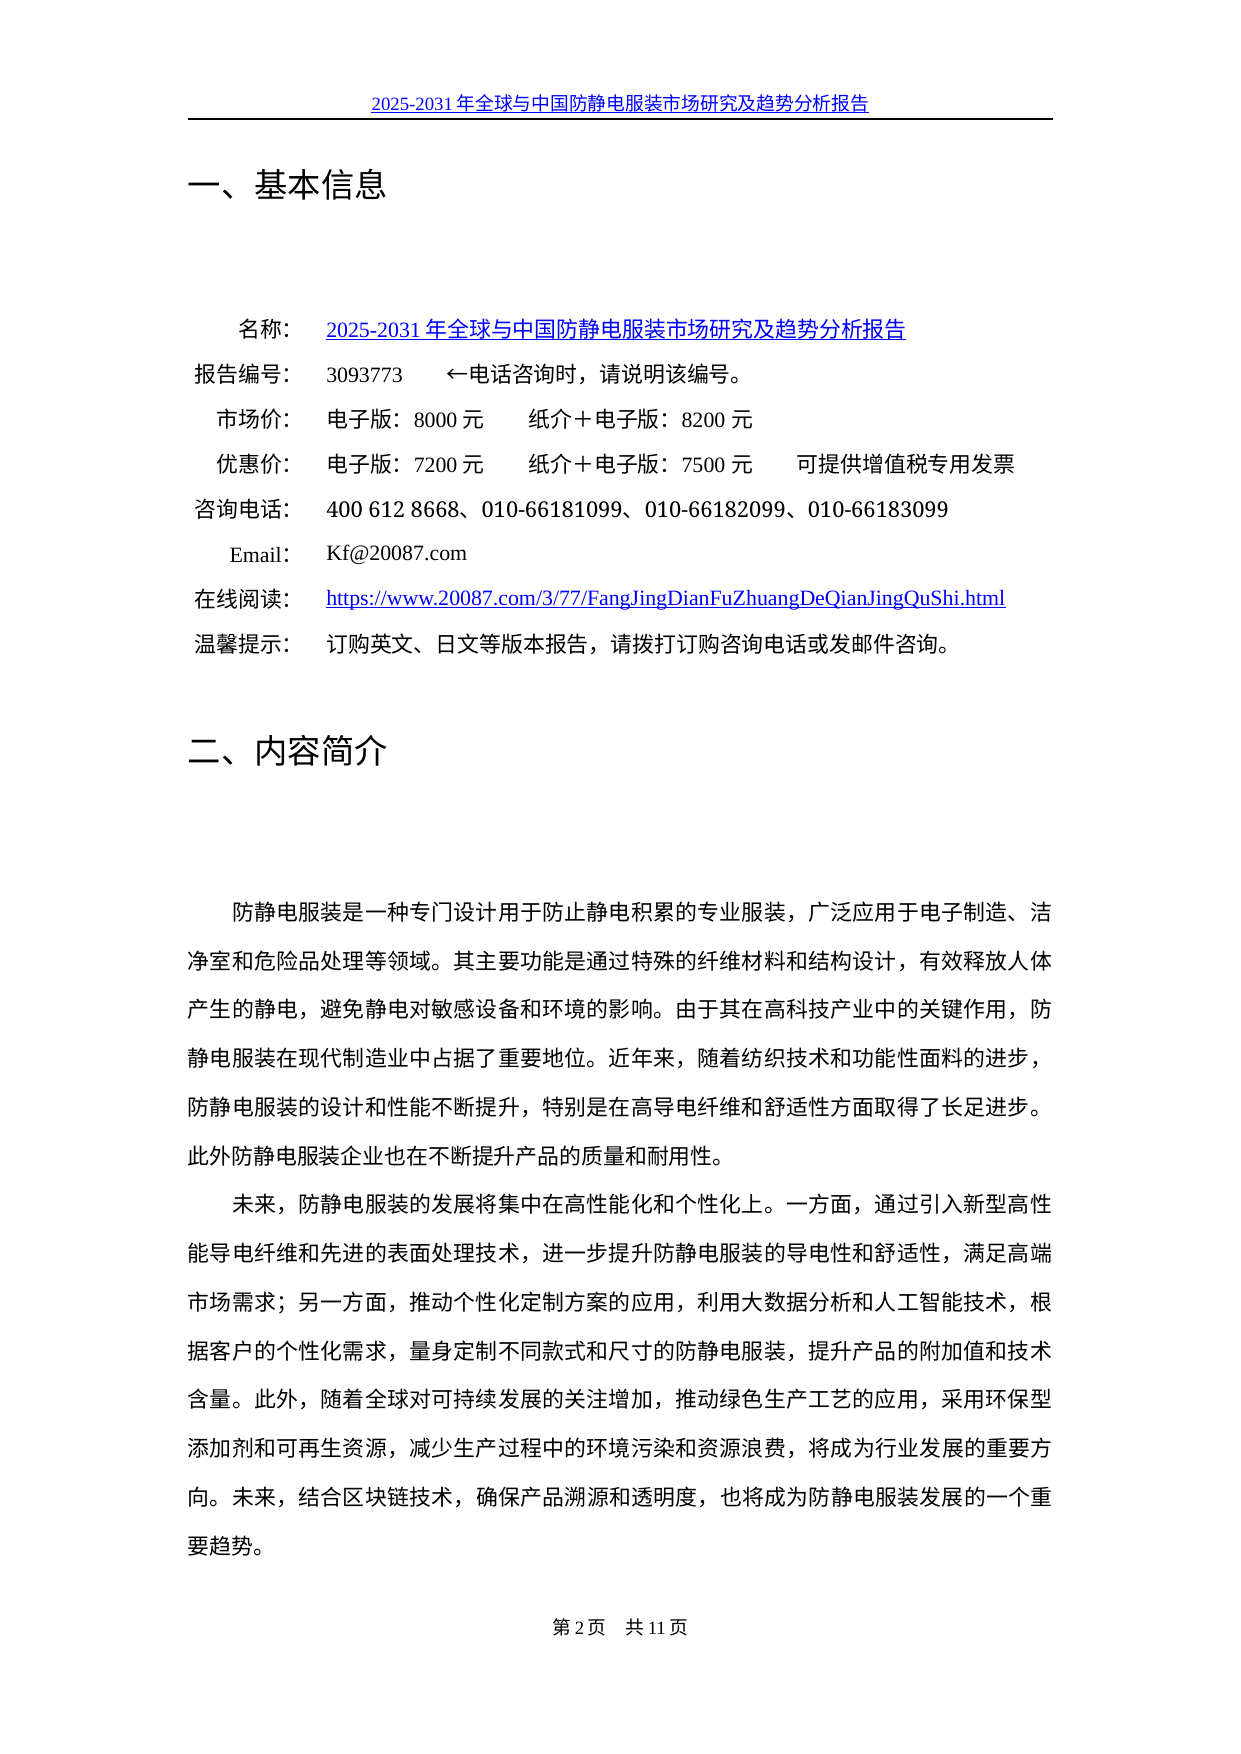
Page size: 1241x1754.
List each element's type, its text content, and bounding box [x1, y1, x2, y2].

table_cell 咨询电话： [167, 492, 315, 537]
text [187, 894, 1053, 1561]
table_cell 3093773 ←电话咨询时，请说明该编号。 [315, 357, 1073, 402]
table_cell 400 612 8668、010-66181099、010-66182099、010-66183099 [315, 492, 1073, 537]
table_cell 市场价： [167, 402, 315, 447]
table_cell 电子版：7200 元 纸介＋电子版：7500 元 可提供增值税专用发票 [315, 447, 1073, 492]
table_cell 订购英文、日文等版本报告，请拨打订购咨询电话或发邮件咨询。 [315, 627, 1073, 672]
table_cell 报告编号： [167, 357, 315, 402]
table_header 2025-2031年全球与中国防静电服装市场研究及趋势分析报告 [315, 312, 1073, 357]
table_cell 优惠价： [167, 447, 315, 492]
table_cell Email： [167, 537, 315, 582]
table_cell Kf@20087.com [315, 537, 1073, 582]
title 二、内容简介 [187, 717, 1053, 782]
title 一、基本信息 [187, 150, 1053, 215]
table_cell [315, 582, 1073, 627]
table_cell 温馨提示： [167, 627, 315, 672]
table_cell 在线阅读： [167, 582, 315, 627]
table_header 名称： [167, 312, 315, 357]
table_cell 电子版：8000 元 纸介＋电子版：8200 元 [315, 402, 1073, 447]
